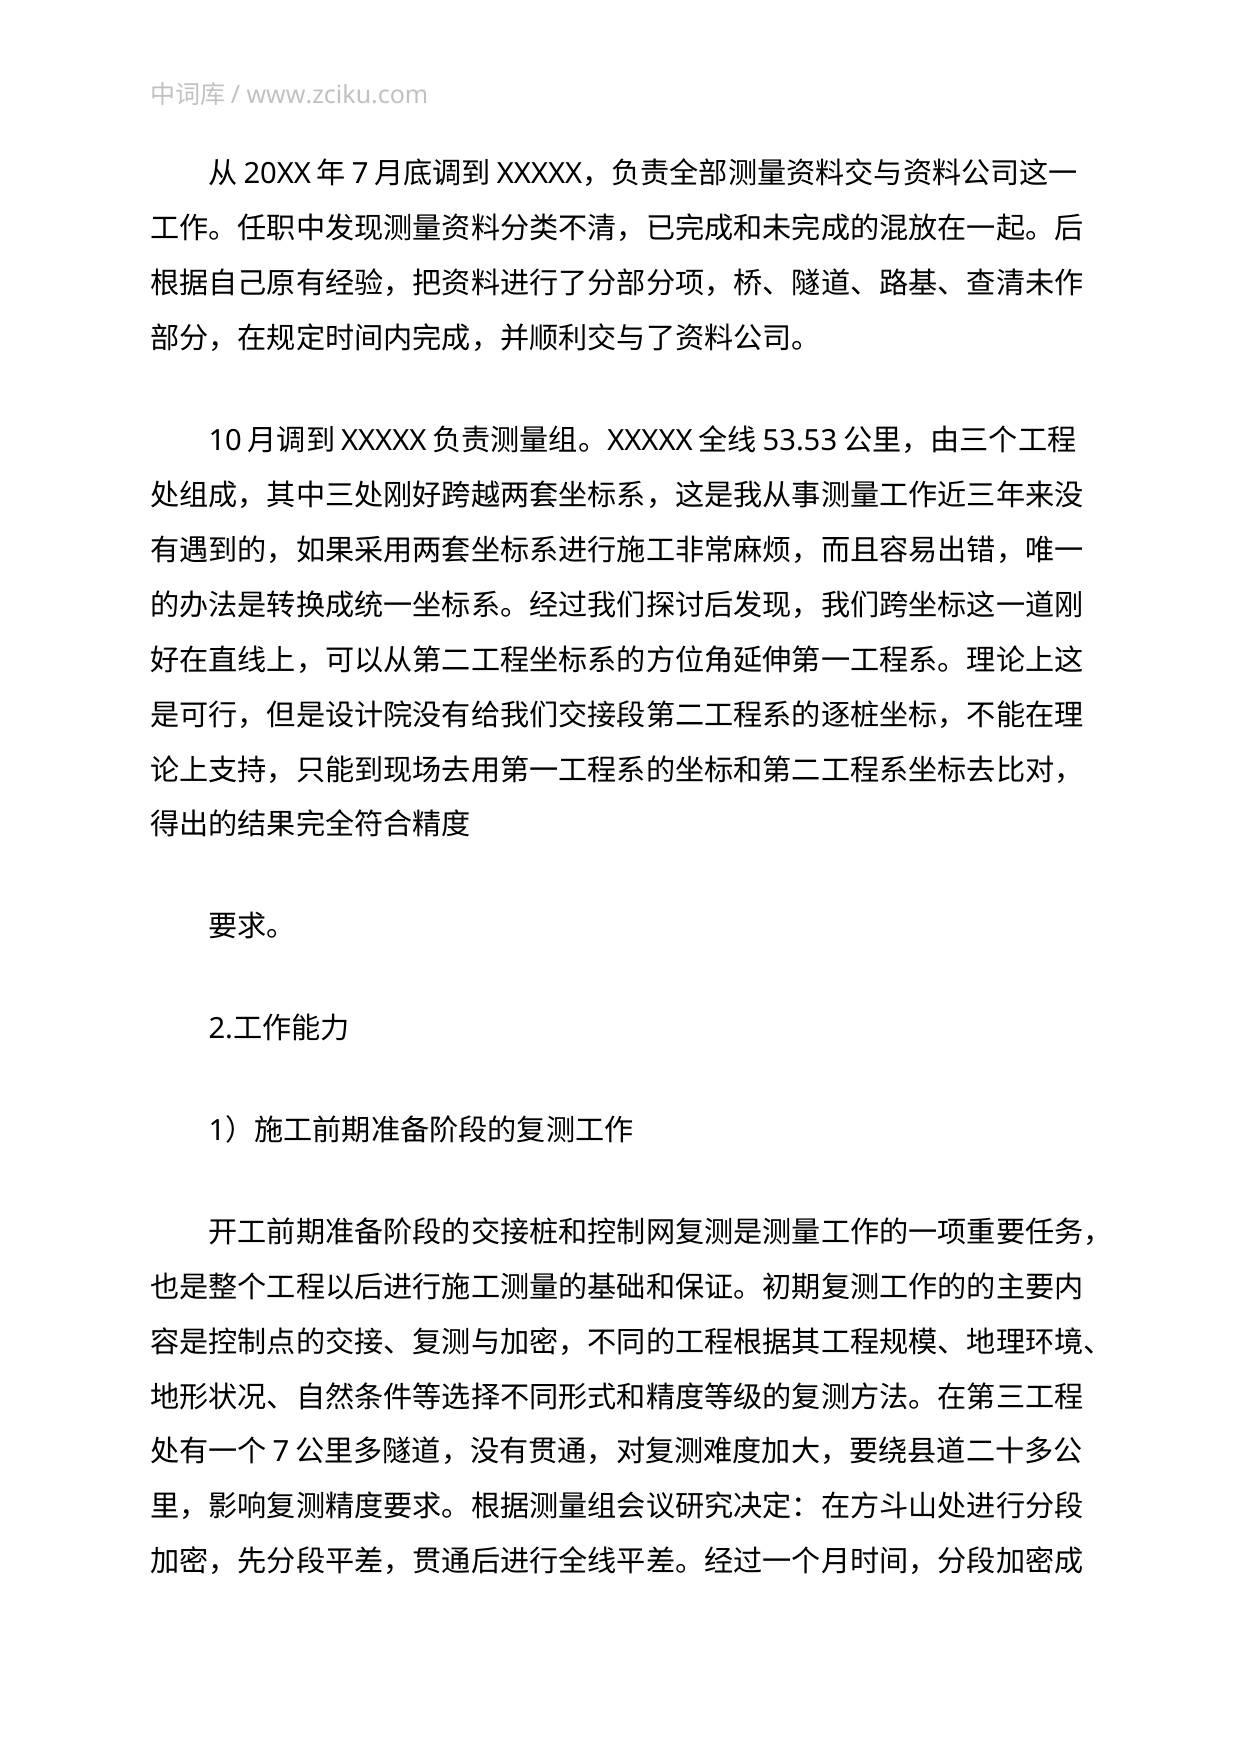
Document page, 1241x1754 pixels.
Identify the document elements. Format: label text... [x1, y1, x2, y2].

text 要求。 [150, 903, 1090, 945]
text 从20XX年7月底调到XXXXX，负责全部测量资料交与资料公司这一工作。任职中发现测量资料分类不清，已完成和未完成的混放在一起。后根据自己原有经验，把资料进行了分部分项，桥、隧道、路基、查清未作部分，在规定时间内完成，并顺利交与了资料公司。 [150, 150, 1090, 357]
text 10月调到XXXXX负责测量组。XXXXX全线53.53公里，由三个工程处组成，其中三处刚好跨越两套坐标系，这是我从事测量工作近三年来没有遇到的，如果采用两套坐标系进行施工非常麻烦，而且容易出错，唯一的办法是转换成统一坐标系。经过我们探讨后发现，我们跨坐标这一道刚好在直线上，可以从第二工程坐标系的方位角延伸第一工程系。理论上这是可行，但是设计院没有给我们交接段第二工程系的逐桩坐标，不能在理论上支持，只能到现场去用第一工程系的坐标和第二工程系坐标去比对，得出的结果完全符合精度 [150, 417, 1090, 843]
text 2.工作能力 [150, 1004, 1090, 1047]
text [150, 1208, 1090, 1580]
text 1）施工前期准备阶段的复测工作 [150, 1106, 1090, 1149]
